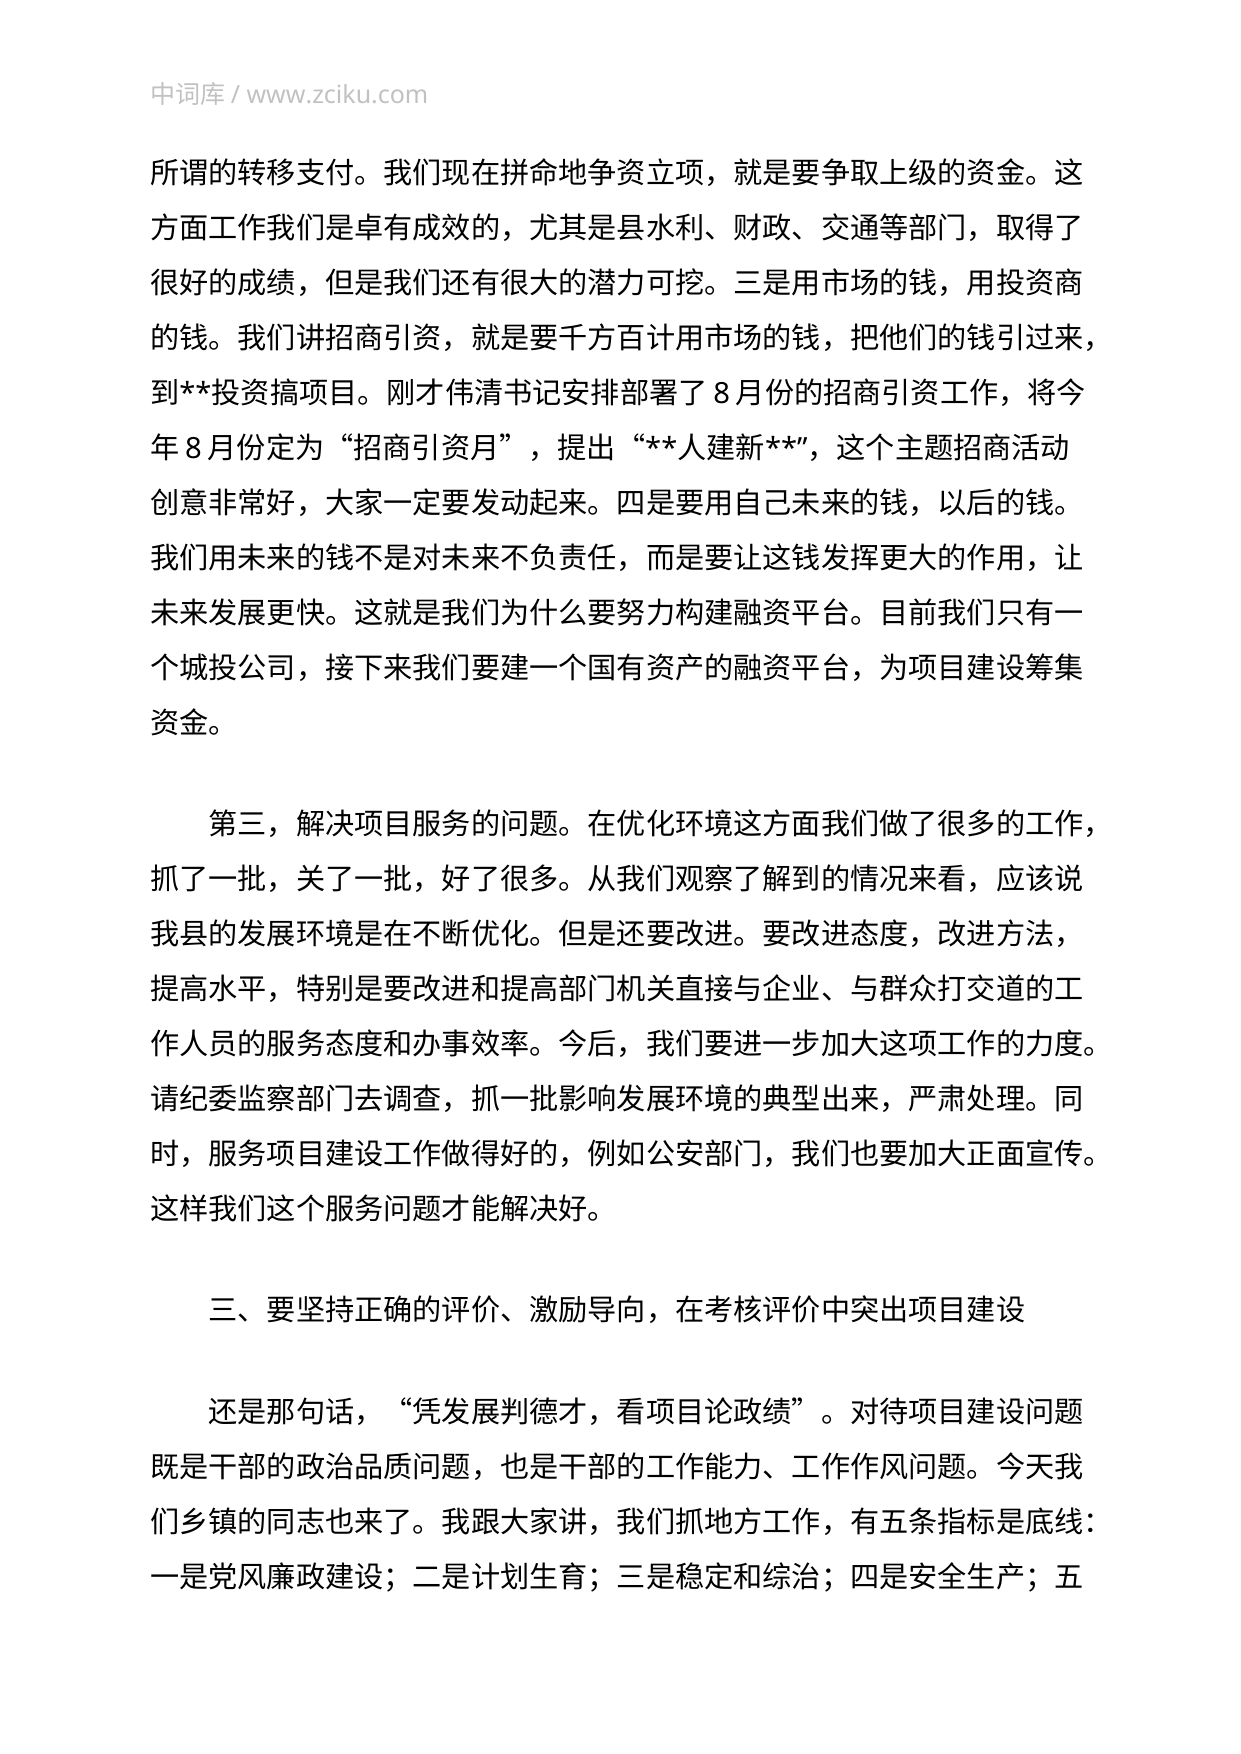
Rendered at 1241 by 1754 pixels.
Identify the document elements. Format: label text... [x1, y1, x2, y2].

text 第三，解决项目服务的问题。在优化环境这方面我们做了很多的工作，抓了一批，关了一批，好了很多。从我们观察了解到的情况来看，应该说我县的发展环境是在不断优化。但是还要改进。要改进态度，改进方法，提高水平，特别是要改进和提高部门机关直接与企业、与群众打交道的工作人员的服务态度和办事效率。今后，我们要进一步加大这项工作的力度。请纪委监察部门去调查，抓一批影响发展环境的典型出来，严肃处理。同时，服务项目建设工作做得好的，例如公安部门，我们也要加大正面宣传。这样我们这个服务问题才能解决好。 [150, 801, 1090, 1227]
text 三、要坚持正确的评价、激励导向，在考核评价中突出项目建设 [150, 1287, 1090, 1329]
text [150, 1389, 1090, 1596]
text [150, 150, 1090, 741]
